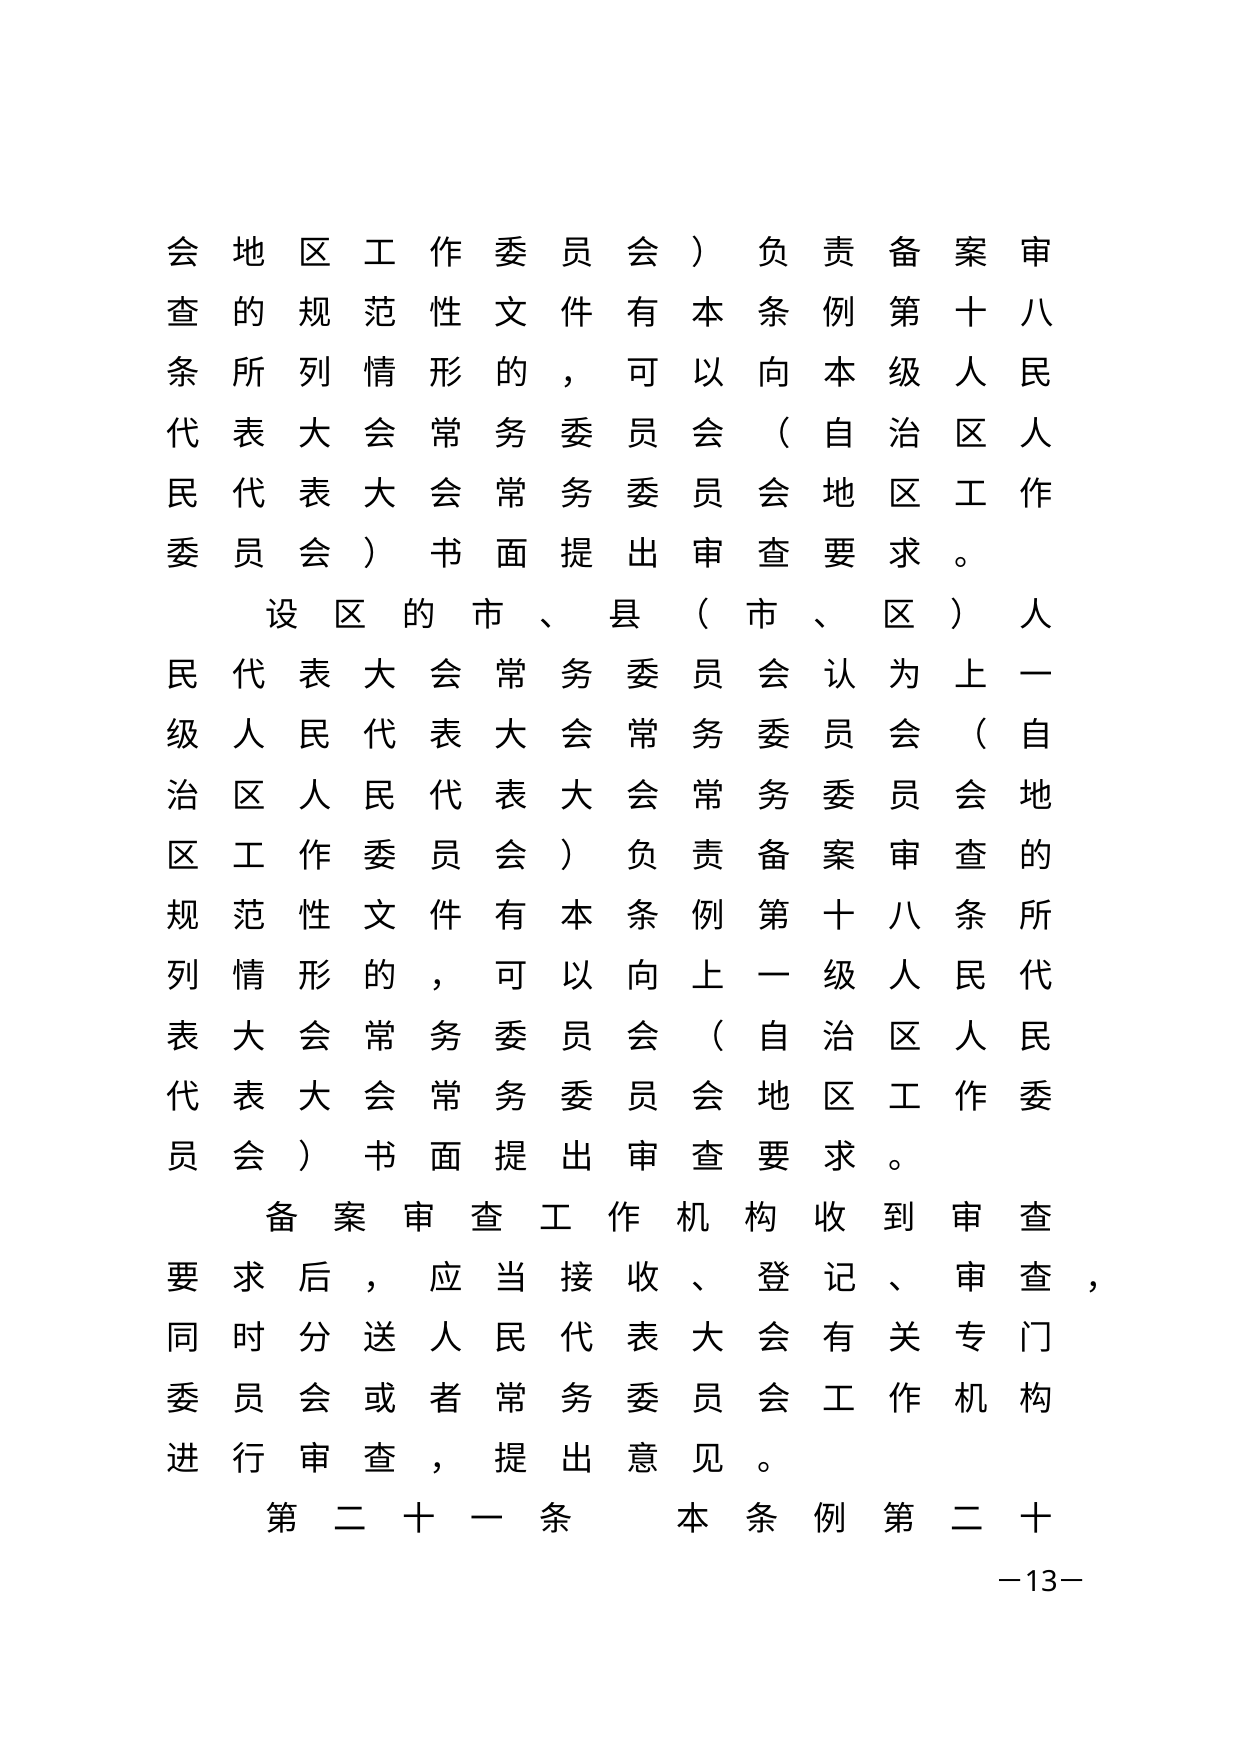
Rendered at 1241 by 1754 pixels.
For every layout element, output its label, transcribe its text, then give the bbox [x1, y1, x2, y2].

text 设区的市、县（市、区）人民代表大会常务委员会认为上一级人民代表大会常务委员会（自治区人民代表大会常务委员会地区工作委员会）负责备案审查的规范性文件有本条例第十八条所列情形的，可以向上一级人民代表大会常务委员会（自治区人民代表大会常务委员会地区工作委员会）书面提出审查要求。 [167, 581, 1085, 1184]
text 备案审查工作机构收到审查要求后，应当接收、登记、审查，同时分送人民代表大会有关专门委员会或者常务委员会工作机构进行审查，提出意见。 [167, 1184, 1085, 1486]
